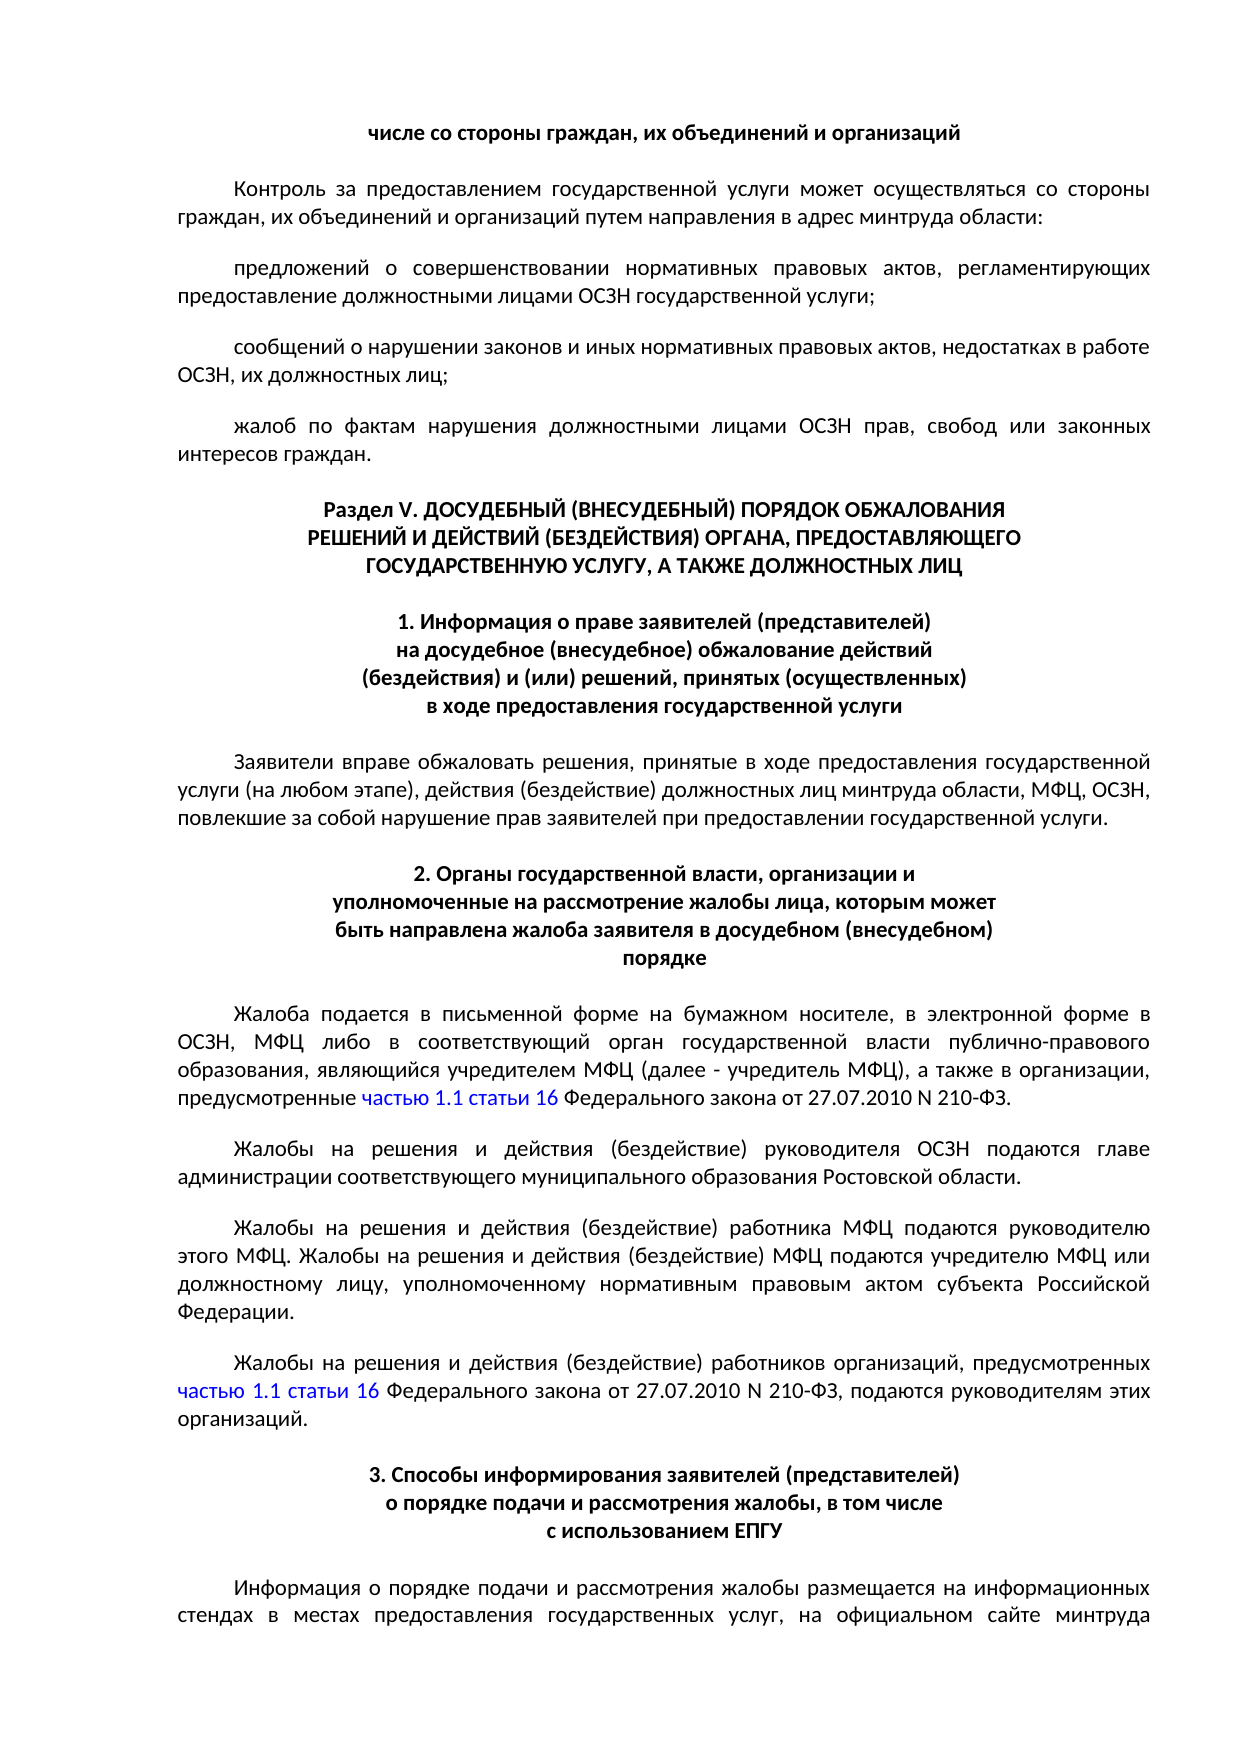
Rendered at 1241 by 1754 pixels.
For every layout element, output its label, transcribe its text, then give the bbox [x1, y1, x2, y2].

text жалоб по фактам нарушения должностными лицами ОСЗН прав, свобод или законных интересов граждан. [177, 411, 1152, 467]
title с использованием ЕПГУ [177, 1517, 1152, 1544]
text Жалобы на решения и действия (бездействие) руководителя ОСЗН подаются главе администрации соответствующего муниципального образования Ростовской области. [177, 1134, 1152, 1191]
title РЕШЕНИЙ И ДЕЙСТВИЙ (БЕЗДЕЙСТВИЯ) ОРГАНА, ПРЕДОСТАВЛЯЮЩЕГО [177, 523, 1152, 551]
text Жалоба подается в письменной форме на бумажном носителе, в электронной форме в ОСЗН, МФЦ либо в соответствующий орган государственной власти публично-правового образования, являющийся учредителем МФЦ (далее - учредитель МФЦ), а также в организации, предусмотренные частью 1.1 статьи 16 Федерального закона от 27.07.2010 N 210-ФЗ. [177, 999, 1152, 1112]
title о порядке подачи и рассмотрения жалобы, в том числе [177, 1488, 1152, 1517]
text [177, 1573, 1152, 1629]
title (бездействия) и (или) решений, принятых (осуществленных) [177, 663, 1152, 691]
title быть направлена жалоба заявителя в досудебном (внесудебном) [177, 915, 1152, 943]
text Заявители вправе обжаловать решения, принятые в ходе предоставления государственной услуги (на любом этапе), действия (бездействие) должностных лиц минтруда области, МФЦ, ОСЗН, повлекшие за собой нарушение прав заявителей при предоставлении государственной услуги. [177, 747, 1152, 831]
text предложений о совершенствовании нормативных правовых актов, регламентирующих предоставление должностными лицами ОСЗН государственной услуги; [177, 253, 1152, 309]
text Жалобы на решения и действия (бездействие) работников организаций, предусмотренных частью 1.1 статьи 16 Федерального закона от 27.07.2010 N 210-ФЗ, подаются руководителям этих организаций. [177, 1348, 1152, 1432]
title 2. Органы государственной власти, организации и [177, 859, 1152, 887]
title 3. Способы информирования заявителей (представителей) [177, 1461, 1152, 1488]
title уполномоченные на рассмотрение жалобы лица, которым может [177, 887, 1152, 915]
title Раздел V. ДОСУДЕБНЫЙ (ВНЕСУДЕБНЫЙ) ПОРЯДОК ОБЖАЛОВАНИЯ [177, 495, 1152, 523]
title в ходе предоставления государственной услуги [177, 691, 1152, 719]
title на досудебное (внесудебное) обжалование действий [177, 635, 1152, 663]
text Контроль за предоставлением государственной услуги может осуществляться со стороны граждан, их объединений и организаций путем направления в адрес минтруда области: [177, 174, 1152, 230]
title порядке [177, 943, 1152, 971]
title 1. Информация о праве заявителей (представителей) [177, 607, 1152, 635]
title числе со стороны граждан, их объединений и организаций [177, 118, 1152, 146]
text Жалобы на решения и действия (бездействие) работника МФЦ подаются руководителю этого МФЦ. Жалобы на решения и действия (бездействие) МФЦ подаются учредителю МФЦ или должностному лицу, уполномоченному нормативным правовым актом субъекта Российской Федерации. [177, 1213, 1152, 1326]
title ГОСУДАРСТВЕННУЮ УСЛУГУ, А ТАКЖЕ ДОЛЖНОСТНЫХ ЛИЦ [177, 551, 1152, 579]
text сообщений о нарушении законов и иных нормативных правовых актов, недостатках в работе ОСЗН, их должностных лиц; [177, 332, 1152, 388]
